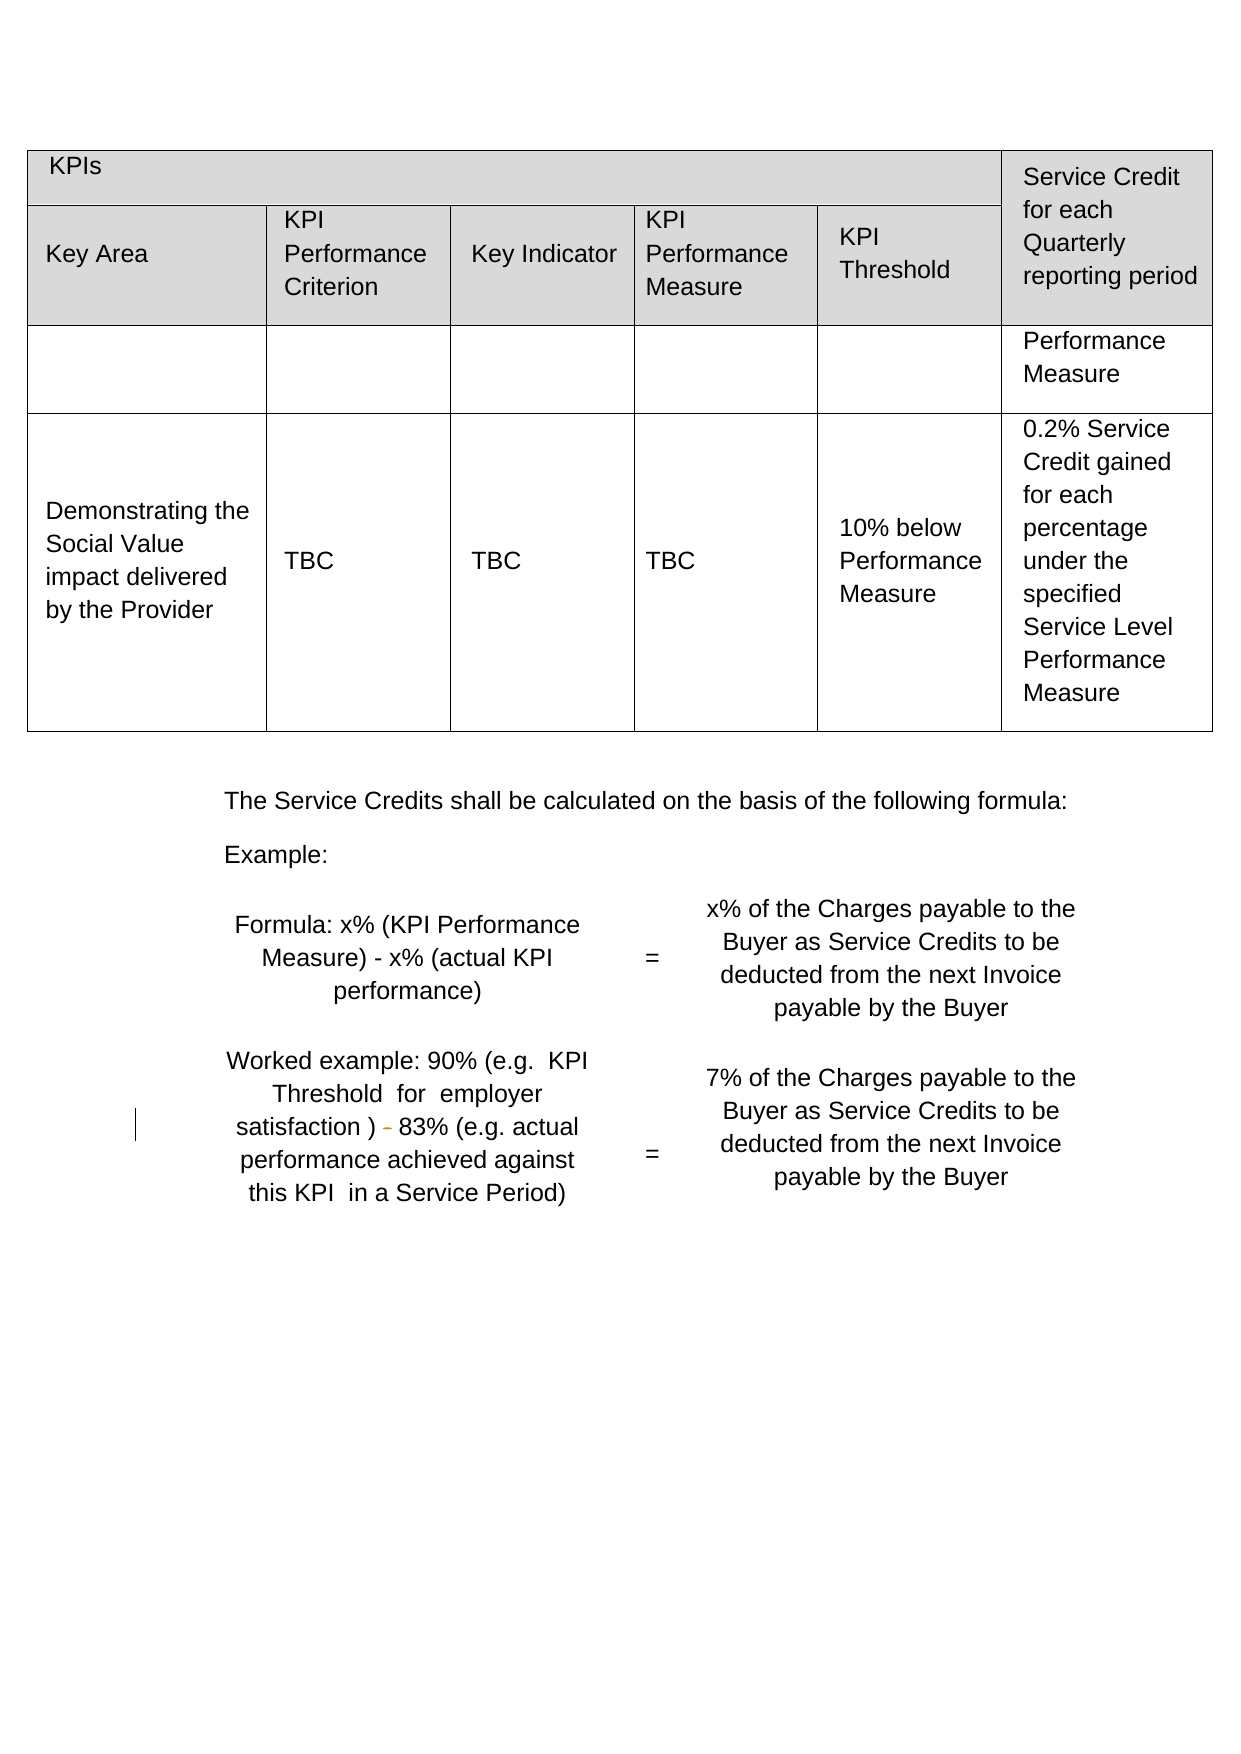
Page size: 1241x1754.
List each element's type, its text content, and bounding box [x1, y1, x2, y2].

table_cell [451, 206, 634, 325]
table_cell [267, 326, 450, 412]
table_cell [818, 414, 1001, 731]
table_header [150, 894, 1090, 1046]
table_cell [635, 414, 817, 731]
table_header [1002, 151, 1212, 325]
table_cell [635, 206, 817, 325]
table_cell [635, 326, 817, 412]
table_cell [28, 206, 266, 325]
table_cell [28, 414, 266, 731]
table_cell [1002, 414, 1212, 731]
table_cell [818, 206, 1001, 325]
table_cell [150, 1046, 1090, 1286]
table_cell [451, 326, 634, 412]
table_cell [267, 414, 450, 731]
text Example: [224, 840, 1090, 869]
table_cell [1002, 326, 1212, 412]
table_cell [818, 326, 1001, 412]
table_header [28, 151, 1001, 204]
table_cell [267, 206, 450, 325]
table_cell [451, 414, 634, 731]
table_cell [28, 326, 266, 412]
text The Service Credits shall be calculated on the basis of the following formula: [224, 786, 1090, 815]
